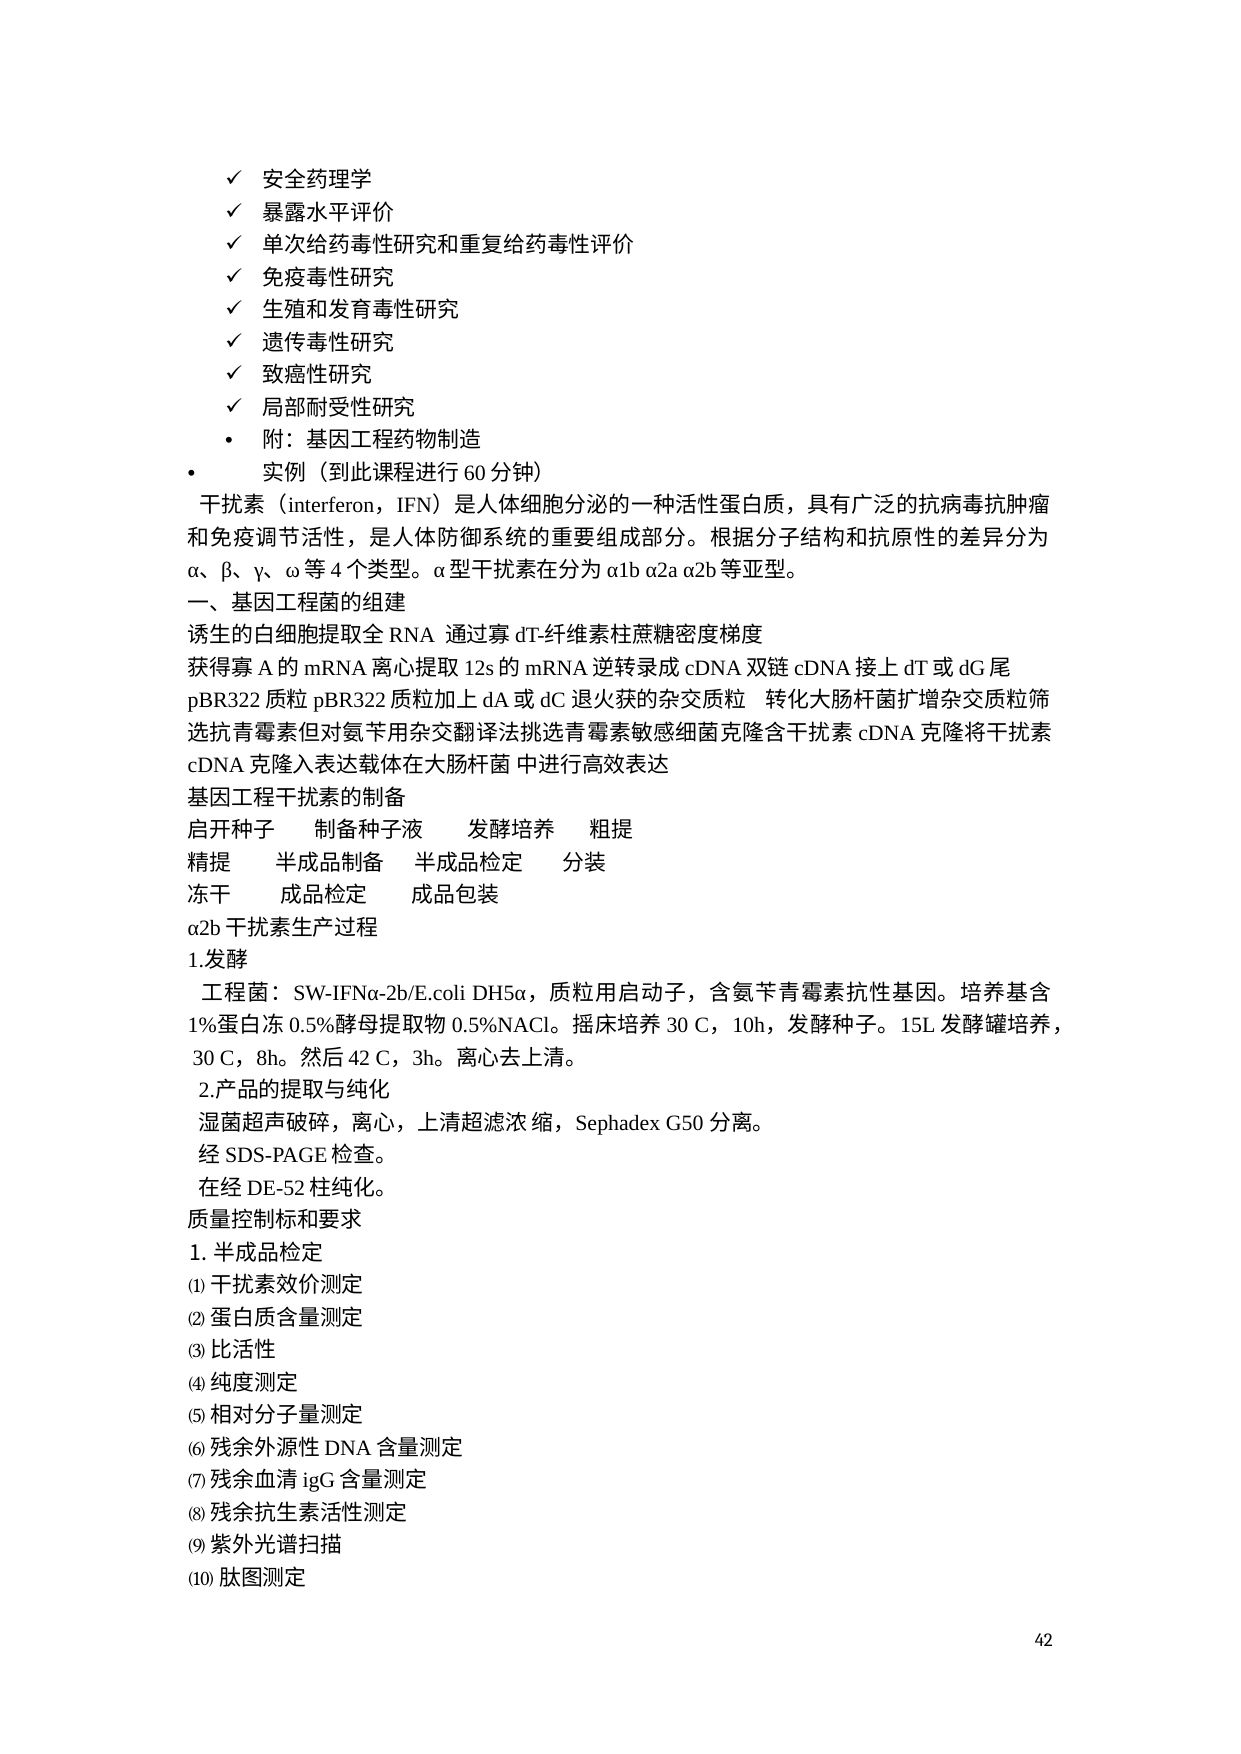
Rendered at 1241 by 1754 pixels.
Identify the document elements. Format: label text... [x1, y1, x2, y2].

text ⑷纯度测定 [187, 1364, 1053, 1397]
text 启开种子 制备种子液 发酵培养 粗提 [187, 812, 1053, 844]
text 2.产品的提取与纯化 [187, 1072, 1053, 1104]
text 1.发酵 [187, 942, 1053, 974]
text ⑻残余抗生素活性测定 [187, 1494, 1053, 1527]
text ⑶比活性 [187, 1332, 1053, 1364]
text ⑹残余外源性DNA含量测定 [187, 1429, 1053, 1462]
text 冻干 成品检定 成品包装 [187, 877, 1053, 909]
text 精提 半成品制备 半成品检定 分装 [187, 844, 1053, 877]
list 单次给药毒性研究和重复给药毒性评价 [225, 227, 1053, 259]
text 质量控制标和要求 [187, 1202, 1053, 1234]
text ⑸相对分子量测定 [187, 1397, 1053, 1429]
text α2b干扰素生产过程 [187, 909, 1053, 942]
text 湿菌超声破碎，离心，上清超滤浓 缩，Sephadex G50 分离。 [187, 1104, 1053, 1137]
text ⒈半成品检定 [187, 1234, 1053, 1267]
text ⑺残余血清igG含量测定 [187, 1462, 1053, 1494]
list 附：基因工程药物制造 [225, 422, 1053, 454]
text 一、基因工程菌的组建 [187, 584, 1053, 617]
text 经SDS-PAGE检查。 [187, 1137, 1053, 1169]
text ⑽肽图测定 [187, 1559, 1053, 1592]
list 暴露水平评价 [225, 194, 1053, 227]
text ⑼紫外光谱扫描 [187, 1527, 1053, 1559]
list 免疫毒性研究 [225, 259, 1053, 292]
text 干扰素（interferon，IFN）是人体细胞分泌的一种活性蛋白质，具有广泛的抗病毒抗肿瘤和免疫调节活性，是人体防御系统的重要组成部分。根据分子结构和抗原性的差异分为α、β、γ、ω等4个类型。α型干扰素在分为α1b α2a α2b等亚型。 [187, 487, 1053, 584]
text 在经DE-52柱纯化。 [187, 1169, 1053, 1202]
list 局部耐受性研究 [225, 389, 1053, 422]
text 诱生的白细胞提取全RNA 通过寡dT-纤维素柱蔗糖密度梯度 [187, 617, 1053, 649]
list 生殖和发育毒性研究 [225, 292, 1053, 324]
list 遗传毒性研究 [225, 324, 1053, 357]
text pBR322质粒pBR322质粒加上dA或dC 退火获的杂交质粒 转化大肠杆菌扩增杂交质粒筛选抗青霉素但对氨苄用杂交翻译法挑选青霉素敏感细菌克隆含干扰素cDNA克隆将干扰素cDNA克隆入表达载体在大肠杆菌 中进行高效表达 [187, 682, 1053, 779]
list 实例（到此课程进行60分钟） [187, 454, 1053, 487]
text ⑵蛋白质含量测定 [187, 1299, 1053, 1332]
text 获得寡A的mRNA离心提取12s的 mRNA逆转录成cDNA 双链cDNA接上dT或dG尾 [187, 649, 1053, 682]
text 基因工程干扰素的制备 [187, 779, 1053, 812]
text 工程菌：SW-IFNα-2b/E.coli DH5α，质粒用启动子，含氨苄青霉素抗性基因。培养基含1%蛋白冻0.5%酵母提取物0.5%NACl。摇床培养30 C，10h，发酵种子。15L发酵罐培养， 30 C，8h。然后42 C，3h。离心去上清。 [187, 974, 1053, 1072]
list 致癌性研究 [225, 357, 1053, 389]
list 安全药理学 [225, 162, 1053, 194]
text ⑴干扰素效价测定 [187, 1267, 1053, 1299]
